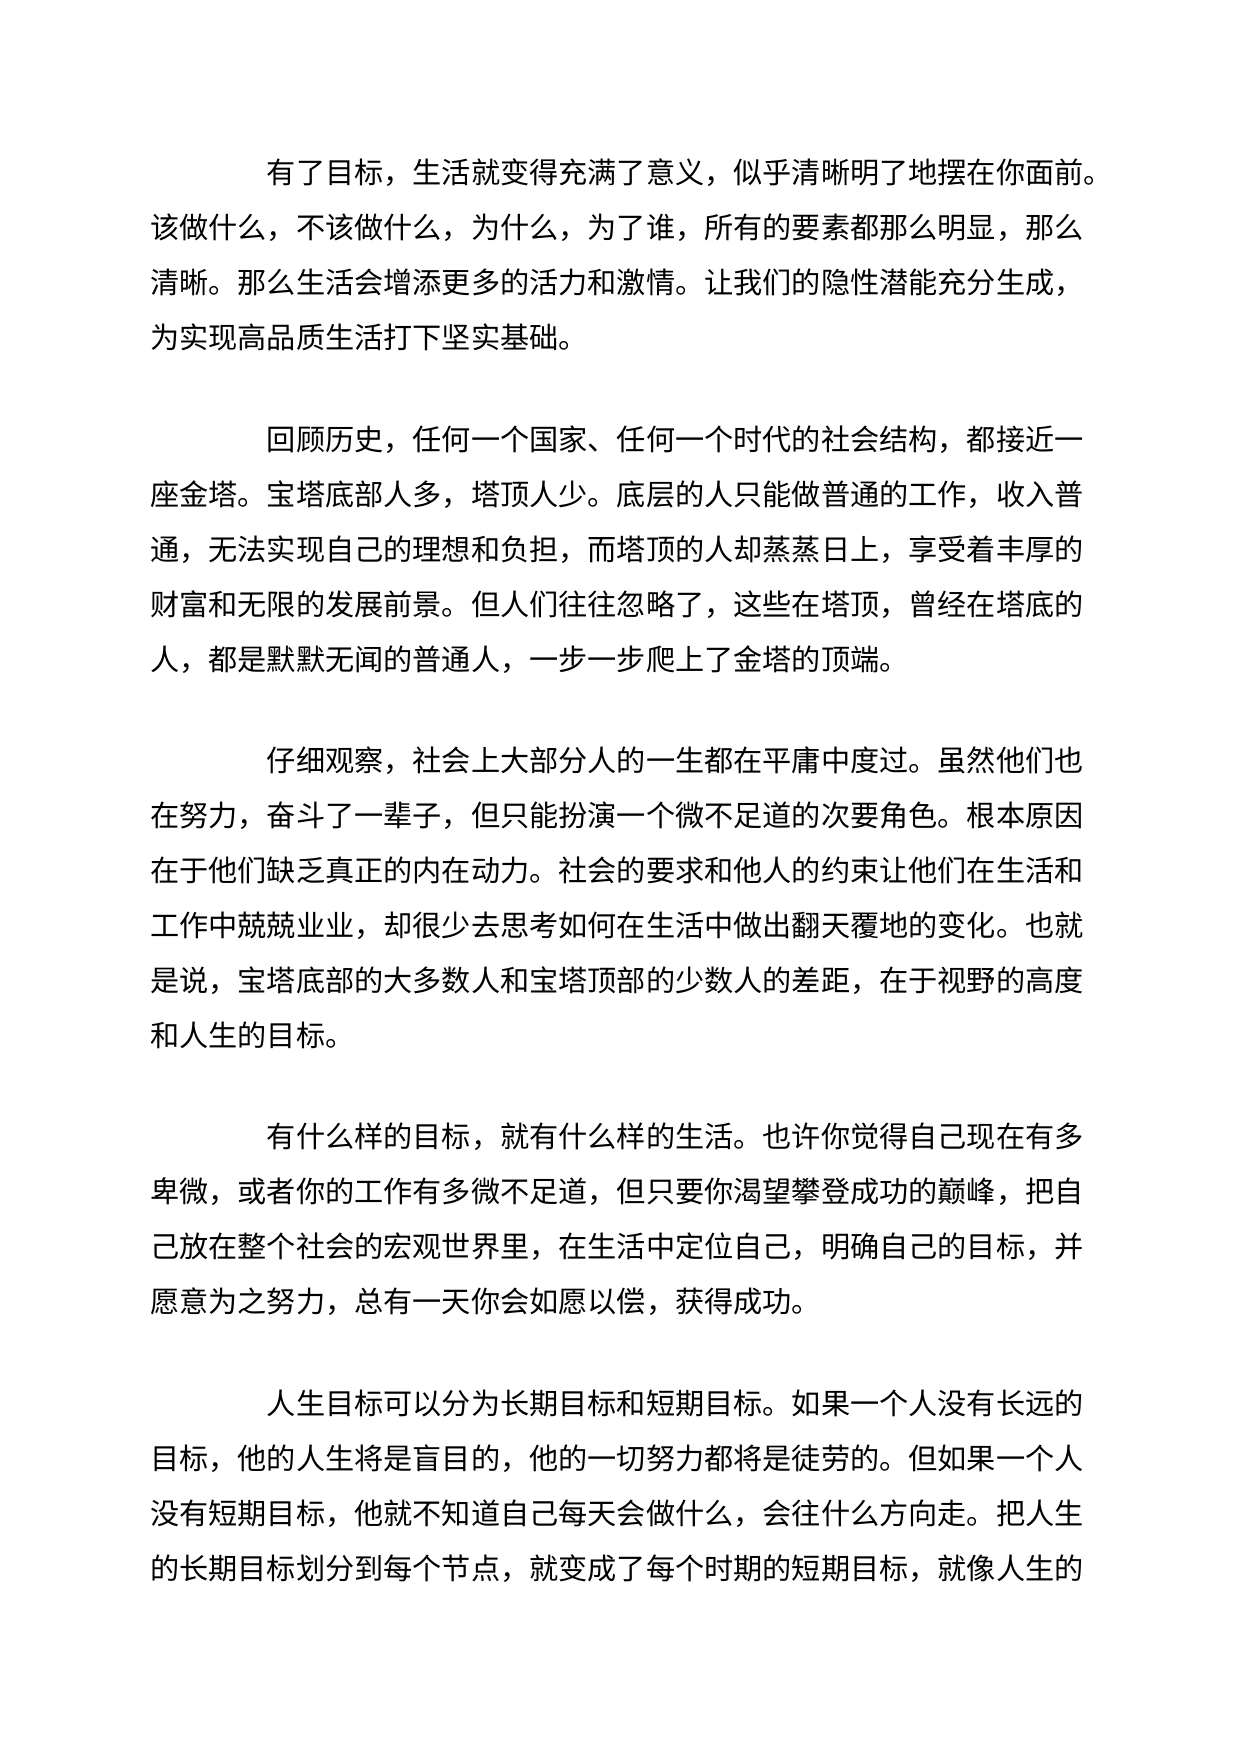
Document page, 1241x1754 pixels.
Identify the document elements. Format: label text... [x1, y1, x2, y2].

text 回顾历史，任何一个国家、任何一个时代的社会结构，都接近一座金塔。宝塔底部人多，塔顶人少。底层的人只能做普通的工作，收入普通，无法实现自己的理想和负担，而塔顶的人却蒸蒸日上，享受着丰厚的财富和无限的发展前景。但人们往往忽略了，这些在塔顶，曾经在塔底的人，都是默默无闻的普通人，一步一步爬上了金塔的顶端。 [150, 416, 1090, 678]
text 仔细观察，社会上大部分人的一生都在平庸中度过。虽然他们也在努力，奋斗了一辈子，但只能扮演一个微不足道的次要角色。根本原因在于他们缺乏真正的内在动力。社会的要求和他人的约束让他们在生活和工作中兢兢业业，却很少去思考如何在生活中做出翻天覆地的变化。也就是说，宝塔底部的大多数人和宝塔顶部的少数人的差距，在于视野的高度和人生的目标。 [150, 738, 1090, 1054]
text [150, 1381, 1090, 1587]
text 有了目标，生活就变得充满了意义，似乎清晰明了地摆在你面前。该做什么，不该做什么，为什么，为了谁，所有的要素都那么明显，那么清晰。那么生活会增添更多的活力和激情。让我们的隐性潜能充分生成，为实现高品质生活打下坚实基础。 [150, 150, 1090, 357]
text 有什么样的目标，就有什么样的生活。也许你觉得自己现在有多卑微，或者你的工作有多微不足道，但只要你渴望攀登成功的巅峰，把自己放在整个社会的宏观世界里，在生活中定位自己，明确自己的目标，并愿意为之努力，总有一天你会如愿以偿，获得成功。 [150, 1114, 1090, 1321]
